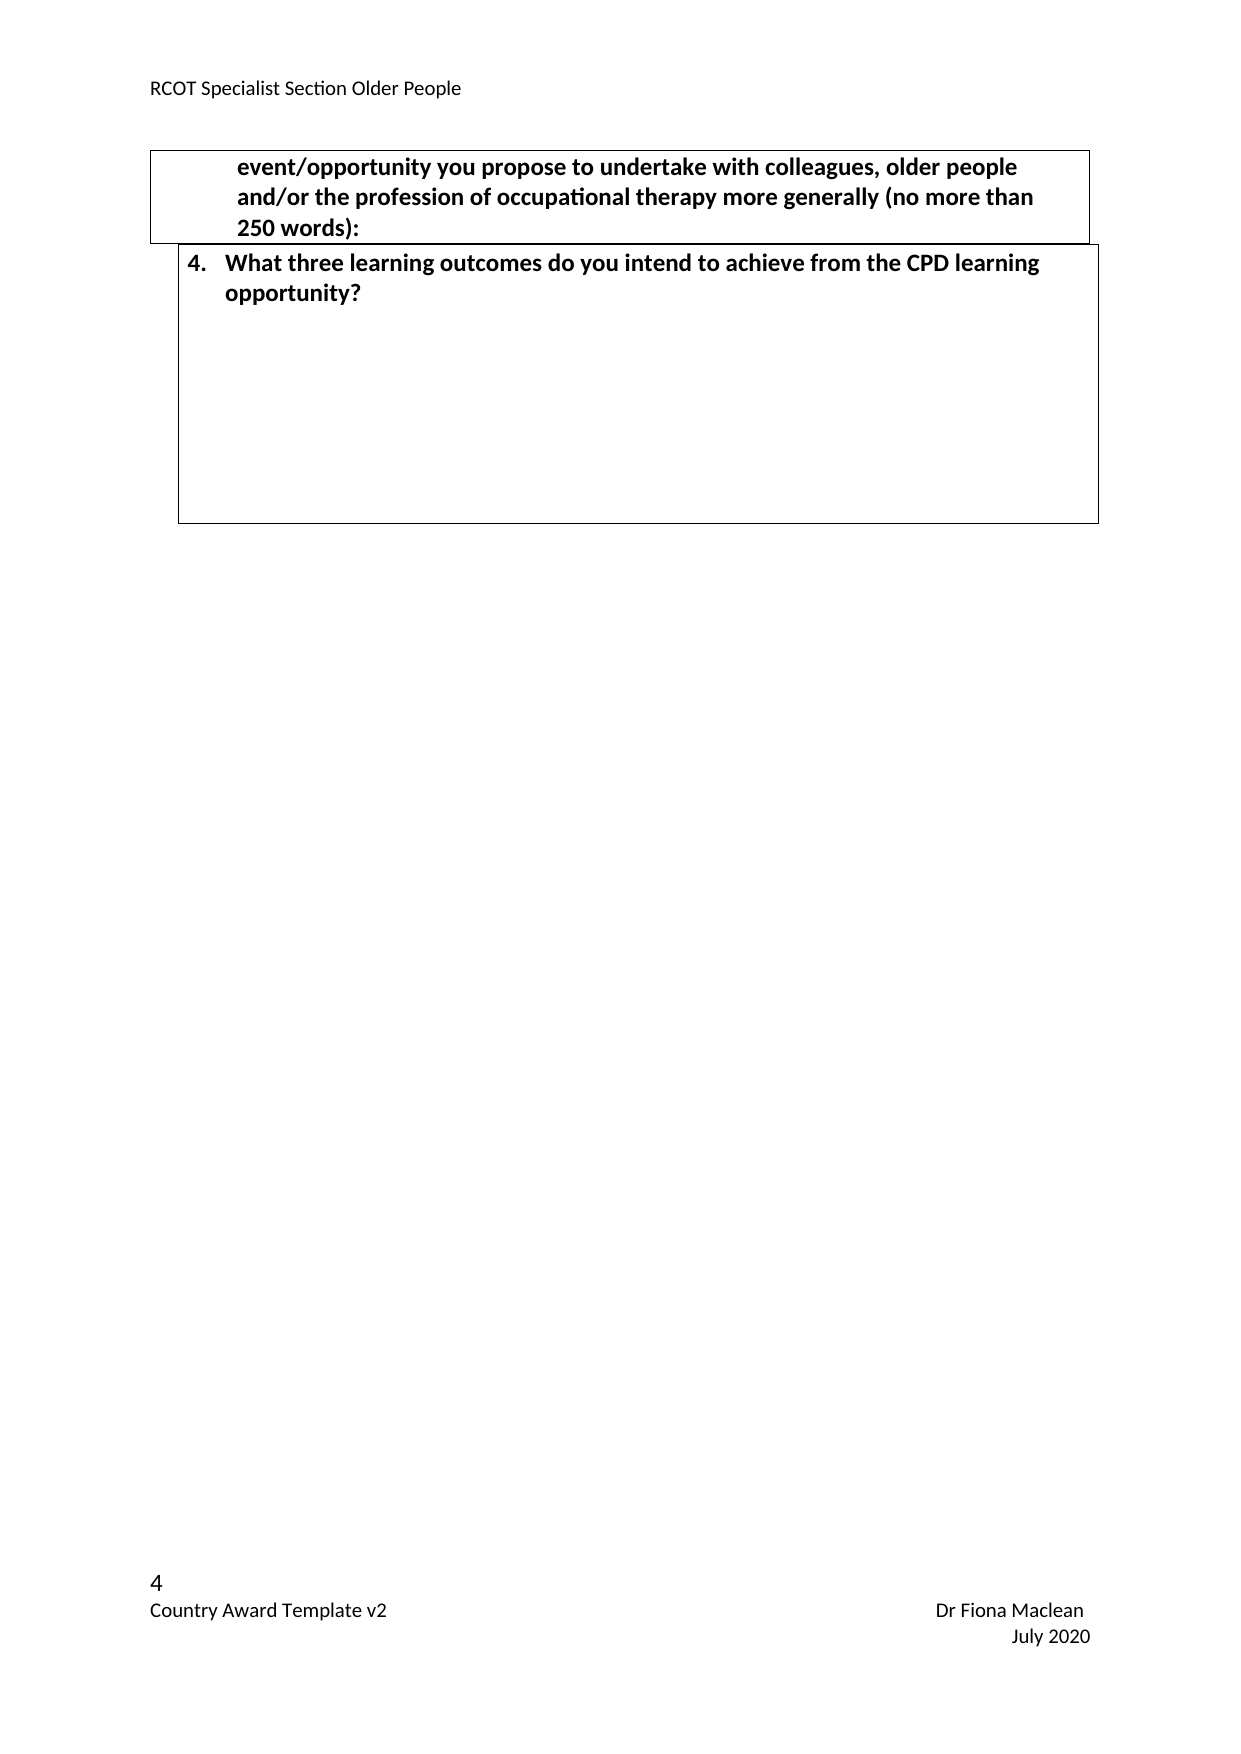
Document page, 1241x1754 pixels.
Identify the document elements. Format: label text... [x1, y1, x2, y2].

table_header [151, 151, 1089, 243]
list What three learning outcomes do you intend to achieve from the CPD learning opportunity? [179, 245, 1098, 308]
